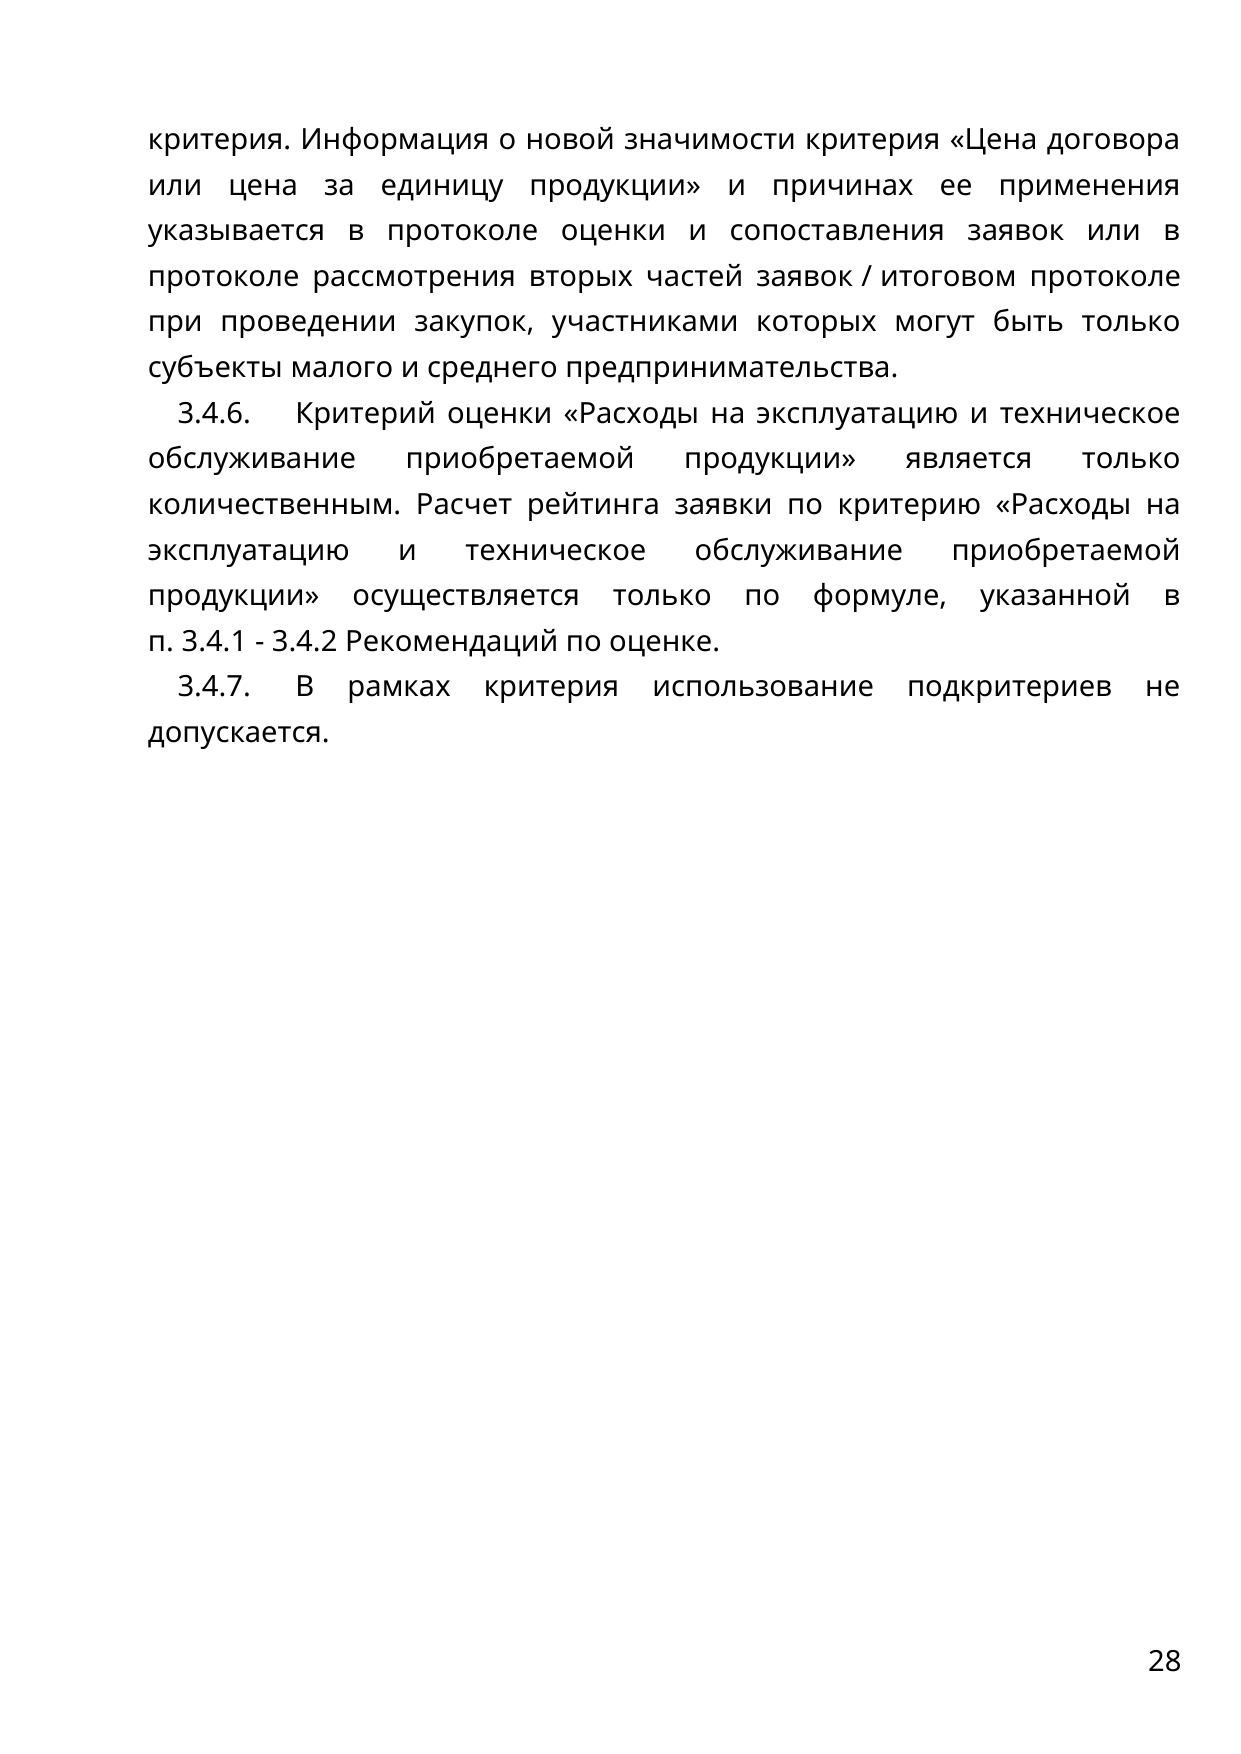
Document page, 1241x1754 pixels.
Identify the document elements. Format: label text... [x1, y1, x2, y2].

list Критерий оценки «Расходы на эксплуатацию и техническое обслуживание приобретаемой продукции» является только количественным. Расчет рейтинга заявки по критерию «Расходы на эксплуатацию и техническое обслуживание приобретаемой продукции» осуществляется только по формуле, указанной в п. 3.4.1 - 3.4.2 Рекомендаций по оценке. [148, 392, 1181, 660]
list В рамках критерия использование подкритериев не допускается. [148, 666, 1181, 751]
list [148, 118, 1181, 386]
